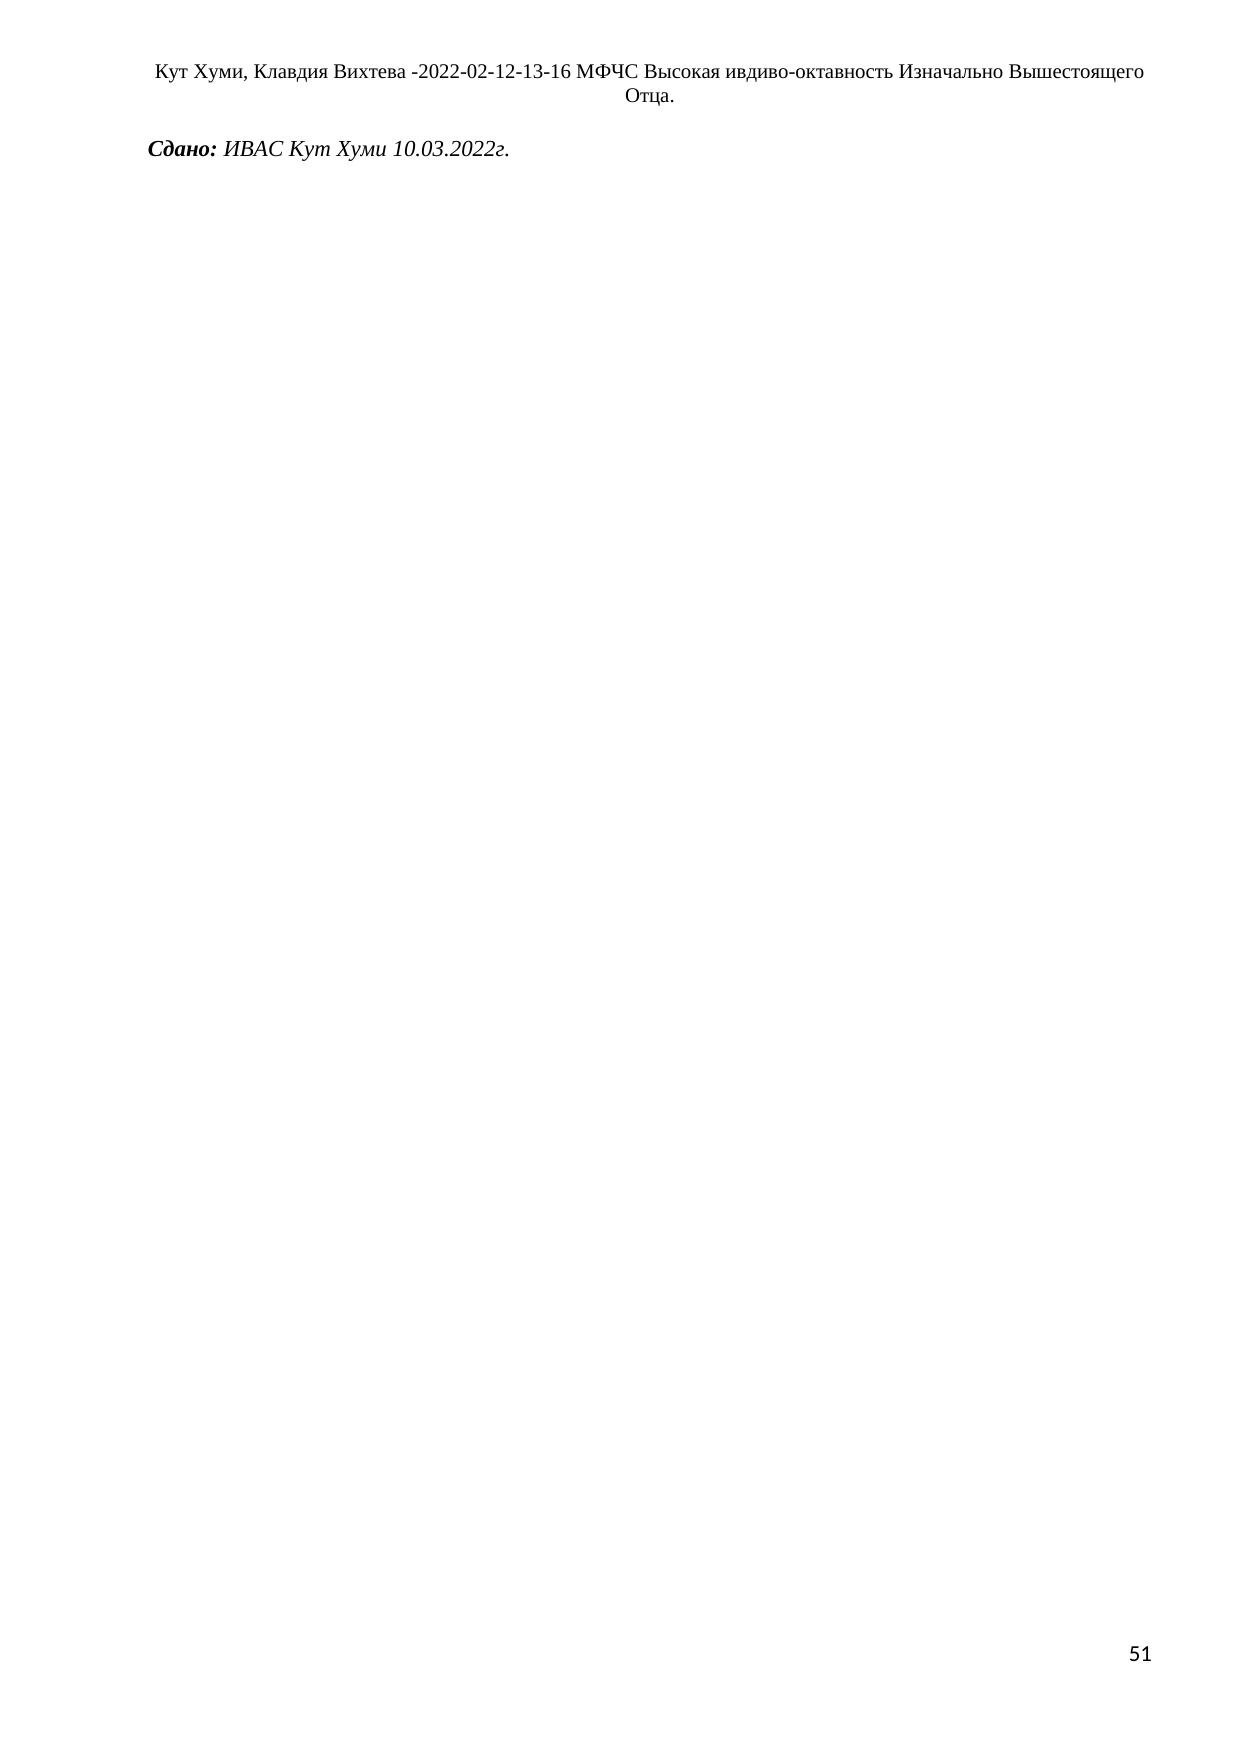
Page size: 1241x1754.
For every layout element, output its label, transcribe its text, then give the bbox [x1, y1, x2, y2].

text Сдано: ИВАС Кут Хуми 10.03.2022г. [148, 135, 1152, 162]
